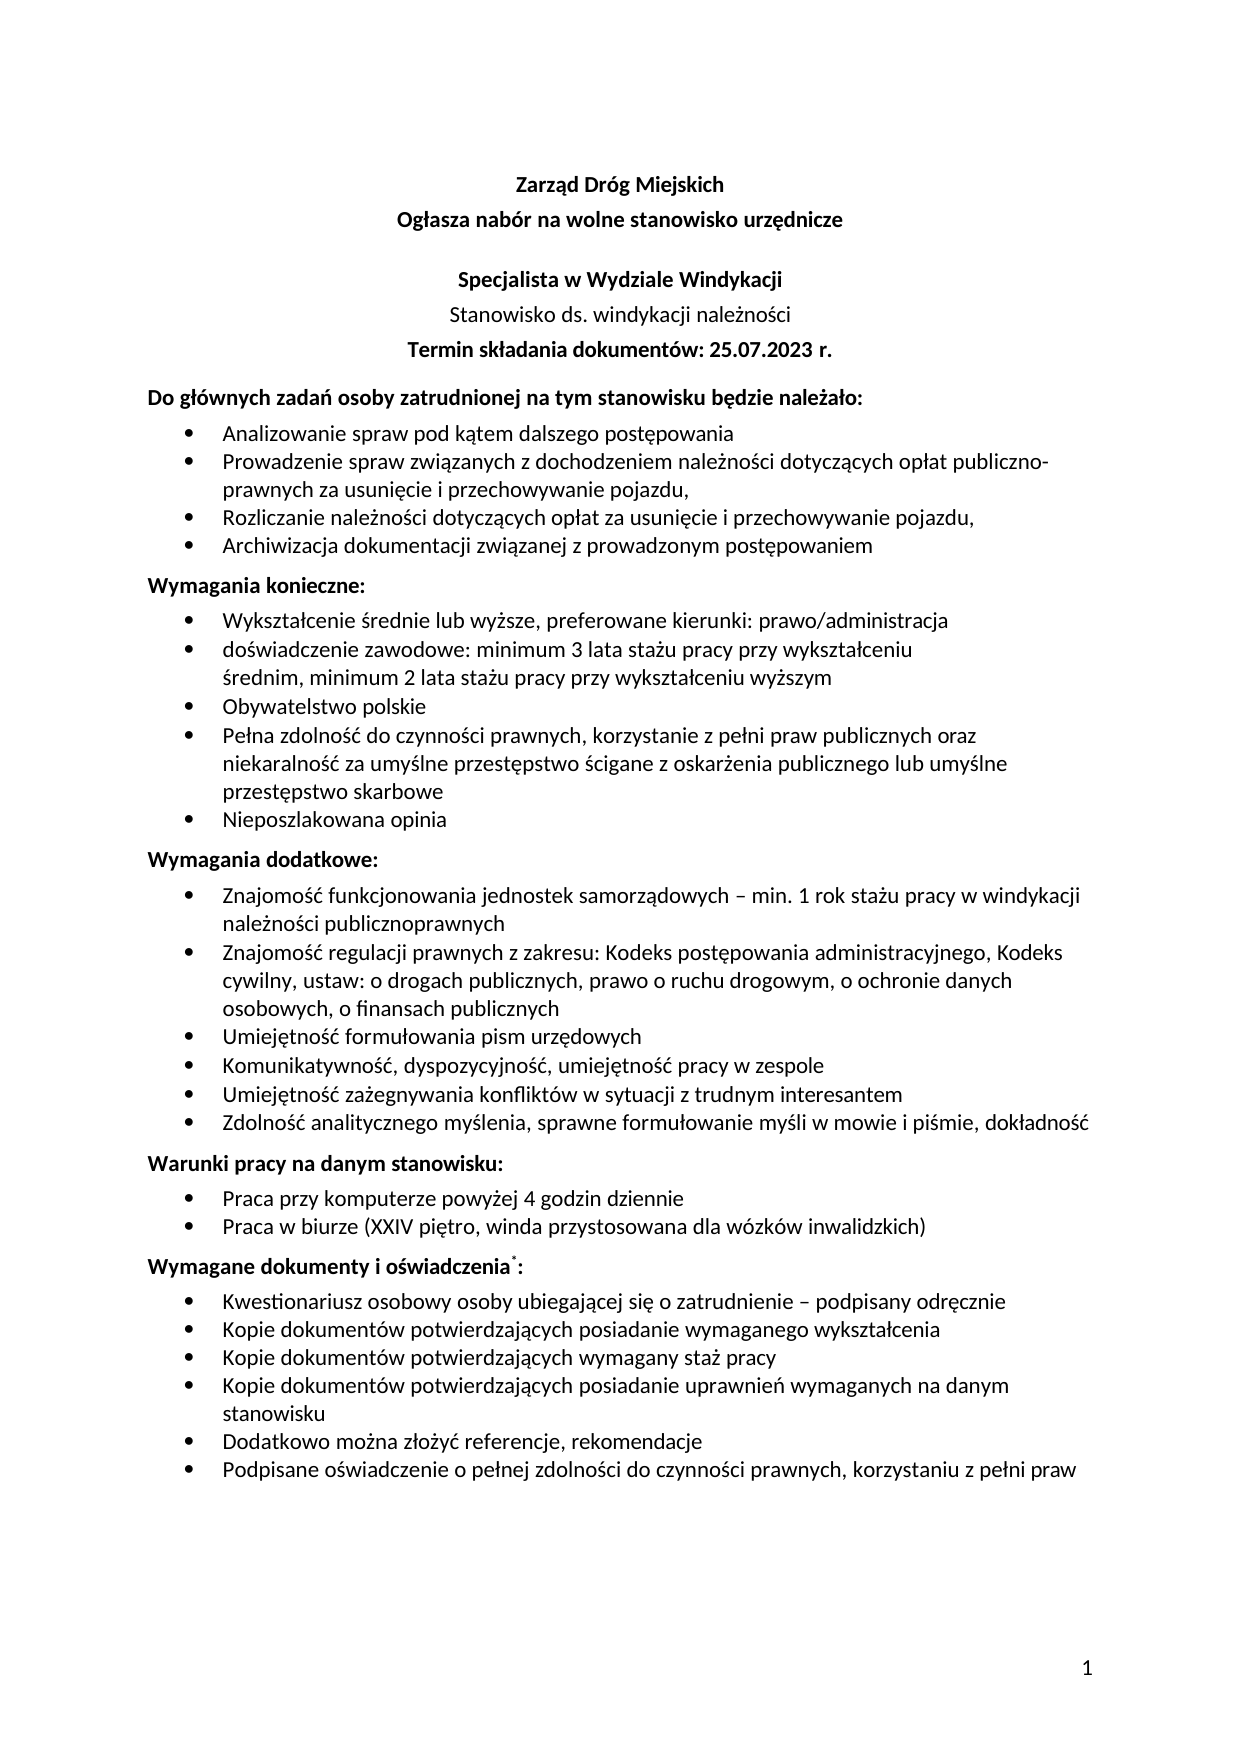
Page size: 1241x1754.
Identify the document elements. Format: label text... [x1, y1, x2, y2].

subtitle Wymagane dokumenty i oświadczenia*: [147, 1252, 1105, 1280]
list Kopie dokumentów potwierdzających wymagany staż pracy [185, 1343, 1105, 1372]
list Umiejętność zażegnywania konfliktów w sytuacji z trudnym interesantem [185, 1079, 1105, 1108]
list Archiwizacja dokumentacji związanej z prowadzonym postępowaniem [185, 531, 1105, 559]
text Ogłasza nabór na wolne stanowisko urzędnicze [397, 205, 843, 233]
list Dodatkowo można złożyć referencje, rekomendacje [185, 1427, 1105, 1455]
subtitle Termin składania dokumentów: 25.07.2023 r. [397, 335, 843, 363]
list Pełna zdolność do czynności prawnych, korzystanie z pełni praw publicznych oraz [185, 720, 1105, 749]
text Specjalista w Wydziale Windykacji [397, 265, 843, 293]
list Komunikatywność, dyspozycyjność, umiejętność pracy w zespole [185, 1050, 1105, 1079]
list Znajomość regulacji prawnych z zakresu: Kodeks postępowania administracyjnego, Kodeks [185, 937, 1105, 966]
list Podpisane oświadczenie o pełnej zdolności do czynności prawnych, korzystaniu z pełni praw [185, 1455, 1105, 1483]
subtitle Wymagania konieczne: [147, 572, 1105, 599]
subtitle Warunki pracy na danym stanowisku: [147, 1149, 1105, 1177]
list Rozliczanie należności dotyczących opłat za usunięcie i przechowywanie pojazdu, [185, 503, 995, 531]
list Praca przy komputerze powyżej 4 godzin dziennie [185, 1184, 1105, 1212]
text Stanowisko ds. windykacji należności [397, 300, 844, 328]
list Umiejętność formułowania pism urzędowych [185, 1022, 1105, 1050]
list Kopie dokumentów potwierdzających posiadanie uprawnień wymaganych na danym stanowisku [185, 1372, 1010, 1427]
subtitle Wymagania dodatkowe: [147, 846, 1105, 874]
list Praca w biurze (XXIV piętro, winda przystosowana dla wózków inwalidzkich) [185, 1212, 1105, 1240]
list Kopie dokumentów potwierdzających posiadanie wymaganego wykształcenia [185, 1316, 1105, 1343]
list Znajomość funkcjonowania jednostek samorządowych – min. 1 rok stażu pracy w windykacji należności publicznoprawnych [185, 881, 1080, 937]
list Obywatelstwo polskie [185, 691, 1105, 720]
text cywilny, ustaw: o drogach publicznych, prawo o ruchu drogowym, o ochronie danych osobowych, o finansach publicznych [222, 966, 1098, 1022]
list Kwestionariusz osobowy osoby ubiegającej się o zatrudnienie – podpisany odręcznie [185, 1287, 1105, 1315]
text Zarząd Dróg Miejskich [397, 170, 843, 198]
list Analizowanie spraw pod kątem dalszego postępowania [185, 418, 1105, 447]
text Do głównych zadań osoby zatrudnionej na tym stanowisku będzie należało: [147, 383, 1105, 411]
list Wykształcenie średnie lub wyższe, preferowane kierunki: prawo/administracja [185, 607, 1105, 635]
text niekaralność za umyślne przestępstwo ścigane z oskarżenia publicznego lub umyślne przestępstwo skarbowe [222, 749, 1105, 805]
list Prowadzenie spraw związanych z dochodzeniem należności dotyczących opłat publiczno- prawnych za usunięcie i przechowywanie pojazdu, [185, 447, 1049, 503]
list Zdolność analitycznego myślenia, sprawne formułowanie myśli w mowie i piśmie, dokładność [185, 1108, 1105, 1136]
list Nieposzlakowana opinia [185, 805, 1105, 833]
list doświadczenie zawodowe: minimum 3 lata stażu pracy przy wykształceniu średnim, minimum 2 lata stażu pracy przy wykształceniu wyższym [185, 635, 999, 691]
